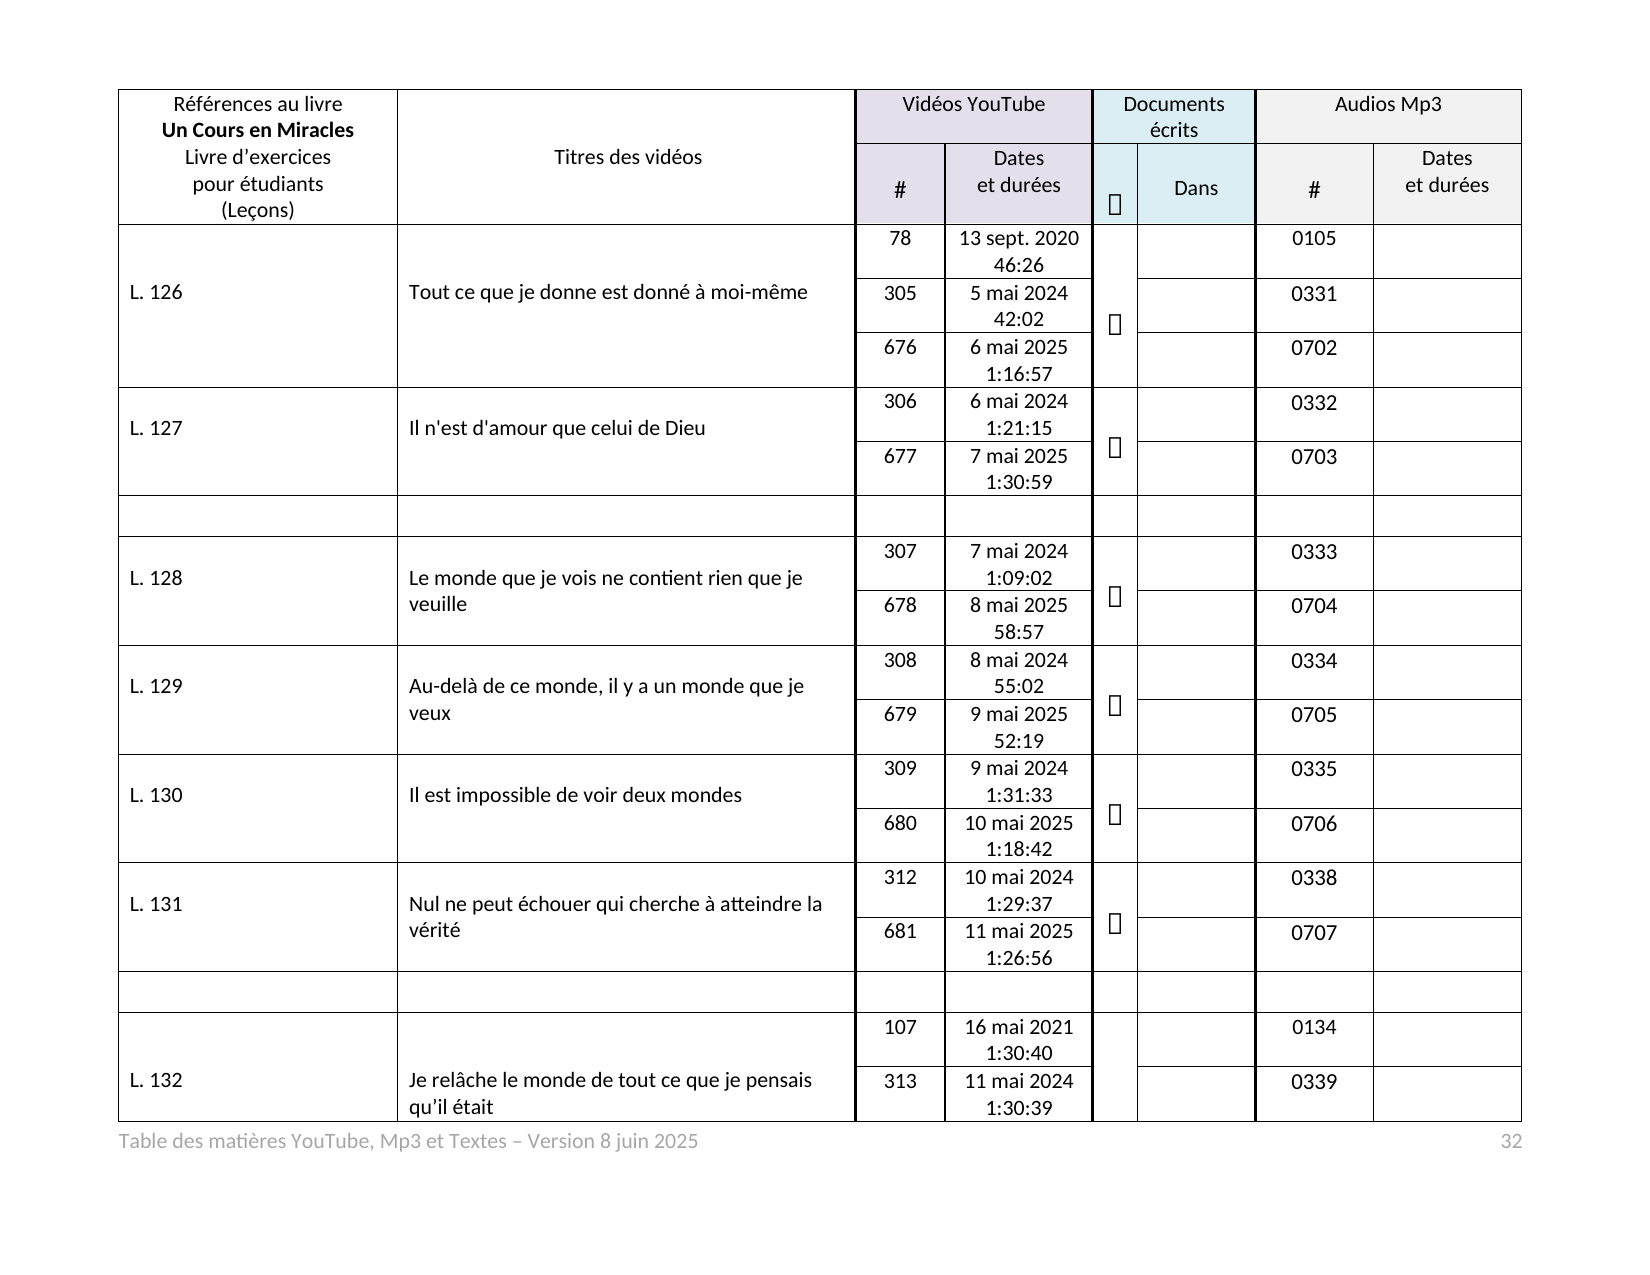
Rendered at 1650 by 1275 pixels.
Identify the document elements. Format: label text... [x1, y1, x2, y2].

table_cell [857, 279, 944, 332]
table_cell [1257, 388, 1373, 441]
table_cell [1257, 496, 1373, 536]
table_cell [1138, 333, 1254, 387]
table_cell # [1257, 144, 1373, 223]
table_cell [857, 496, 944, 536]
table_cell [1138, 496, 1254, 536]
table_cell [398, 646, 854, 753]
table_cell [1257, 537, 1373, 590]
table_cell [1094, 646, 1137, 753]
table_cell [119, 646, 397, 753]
table_header Documents écrits [1094, 90, 1254, 143]
table_cell Dates et durées [1374, 144, 1521, 223]
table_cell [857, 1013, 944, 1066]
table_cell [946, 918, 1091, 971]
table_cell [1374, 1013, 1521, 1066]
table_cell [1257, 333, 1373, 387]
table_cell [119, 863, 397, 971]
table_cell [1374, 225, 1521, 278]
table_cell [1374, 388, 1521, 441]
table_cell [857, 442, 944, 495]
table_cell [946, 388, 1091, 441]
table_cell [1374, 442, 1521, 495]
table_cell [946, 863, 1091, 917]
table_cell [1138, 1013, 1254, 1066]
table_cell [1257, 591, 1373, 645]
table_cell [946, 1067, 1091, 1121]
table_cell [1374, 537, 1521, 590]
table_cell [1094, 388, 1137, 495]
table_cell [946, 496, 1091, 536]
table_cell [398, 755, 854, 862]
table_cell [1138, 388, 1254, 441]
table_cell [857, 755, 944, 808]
table_cell Dates et durées [946, 144, 1091, 223]
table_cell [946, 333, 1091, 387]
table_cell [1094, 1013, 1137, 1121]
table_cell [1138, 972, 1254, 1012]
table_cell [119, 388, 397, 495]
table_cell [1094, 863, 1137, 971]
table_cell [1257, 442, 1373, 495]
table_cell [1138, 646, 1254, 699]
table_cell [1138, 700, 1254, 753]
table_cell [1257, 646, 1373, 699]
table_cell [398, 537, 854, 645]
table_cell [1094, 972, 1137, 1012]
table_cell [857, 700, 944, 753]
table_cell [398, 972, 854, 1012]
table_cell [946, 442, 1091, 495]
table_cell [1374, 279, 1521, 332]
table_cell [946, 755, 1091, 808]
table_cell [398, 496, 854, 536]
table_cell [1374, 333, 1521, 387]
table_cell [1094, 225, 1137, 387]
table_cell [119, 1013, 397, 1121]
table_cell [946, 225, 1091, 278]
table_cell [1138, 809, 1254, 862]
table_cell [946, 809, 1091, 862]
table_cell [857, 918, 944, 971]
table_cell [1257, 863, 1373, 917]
table_cell Dans [1138, 144, 1254, 223]
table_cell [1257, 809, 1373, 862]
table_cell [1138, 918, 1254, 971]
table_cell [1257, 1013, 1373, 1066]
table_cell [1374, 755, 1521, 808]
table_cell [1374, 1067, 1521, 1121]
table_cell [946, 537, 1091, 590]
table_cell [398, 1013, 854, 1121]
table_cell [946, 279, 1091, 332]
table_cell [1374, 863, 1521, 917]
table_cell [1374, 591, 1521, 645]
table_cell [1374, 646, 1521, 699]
table_header Titres des vidéos [398, 90, 854, 223]
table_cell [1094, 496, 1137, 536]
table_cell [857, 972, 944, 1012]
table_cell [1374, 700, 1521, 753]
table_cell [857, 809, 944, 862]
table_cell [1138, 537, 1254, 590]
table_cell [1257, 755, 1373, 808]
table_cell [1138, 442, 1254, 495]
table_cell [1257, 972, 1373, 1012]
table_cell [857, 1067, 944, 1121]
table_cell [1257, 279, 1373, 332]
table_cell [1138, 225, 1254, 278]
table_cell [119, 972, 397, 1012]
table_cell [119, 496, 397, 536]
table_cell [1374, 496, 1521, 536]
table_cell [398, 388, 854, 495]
table_header Vidéos YouTube [857, 90, 1091, 143]
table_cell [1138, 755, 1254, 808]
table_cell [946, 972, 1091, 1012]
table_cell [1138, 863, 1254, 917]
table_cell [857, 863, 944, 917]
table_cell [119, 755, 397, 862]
table_header Références au livre Un Cours en Miracles Livre d’exercices pour étudiants (Leçons) [119, 90, 397, 223]
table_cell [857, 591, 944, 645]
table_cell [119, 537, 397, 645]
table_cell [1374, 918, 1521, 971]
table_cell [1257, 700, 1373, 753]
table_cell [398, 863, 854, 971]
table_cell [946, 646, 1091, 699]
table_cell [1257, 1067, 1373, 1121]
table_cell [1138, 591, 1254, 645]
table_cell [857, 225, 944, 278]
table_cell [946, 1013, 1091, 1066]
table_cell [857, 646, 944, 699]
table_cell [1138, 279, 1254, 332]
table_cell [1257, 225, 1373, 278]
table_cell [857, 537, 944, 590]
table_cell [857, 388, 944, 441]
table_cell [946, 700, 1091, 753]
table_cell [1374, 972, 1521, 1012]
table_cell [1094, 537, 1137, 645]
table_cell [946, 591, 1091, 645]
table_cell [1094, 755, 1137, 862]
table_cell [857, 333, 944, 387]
table_header Audios Mp3 [1257, 90, 1521, 143]
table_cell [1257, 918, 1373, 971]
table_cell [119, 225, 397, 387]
table_cell # [857, 144, 944, 223]
table_cell  [1094, 144, 1137, 223]
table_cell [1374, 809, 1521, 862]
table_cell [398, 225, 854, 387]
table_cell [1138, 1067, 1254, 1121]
